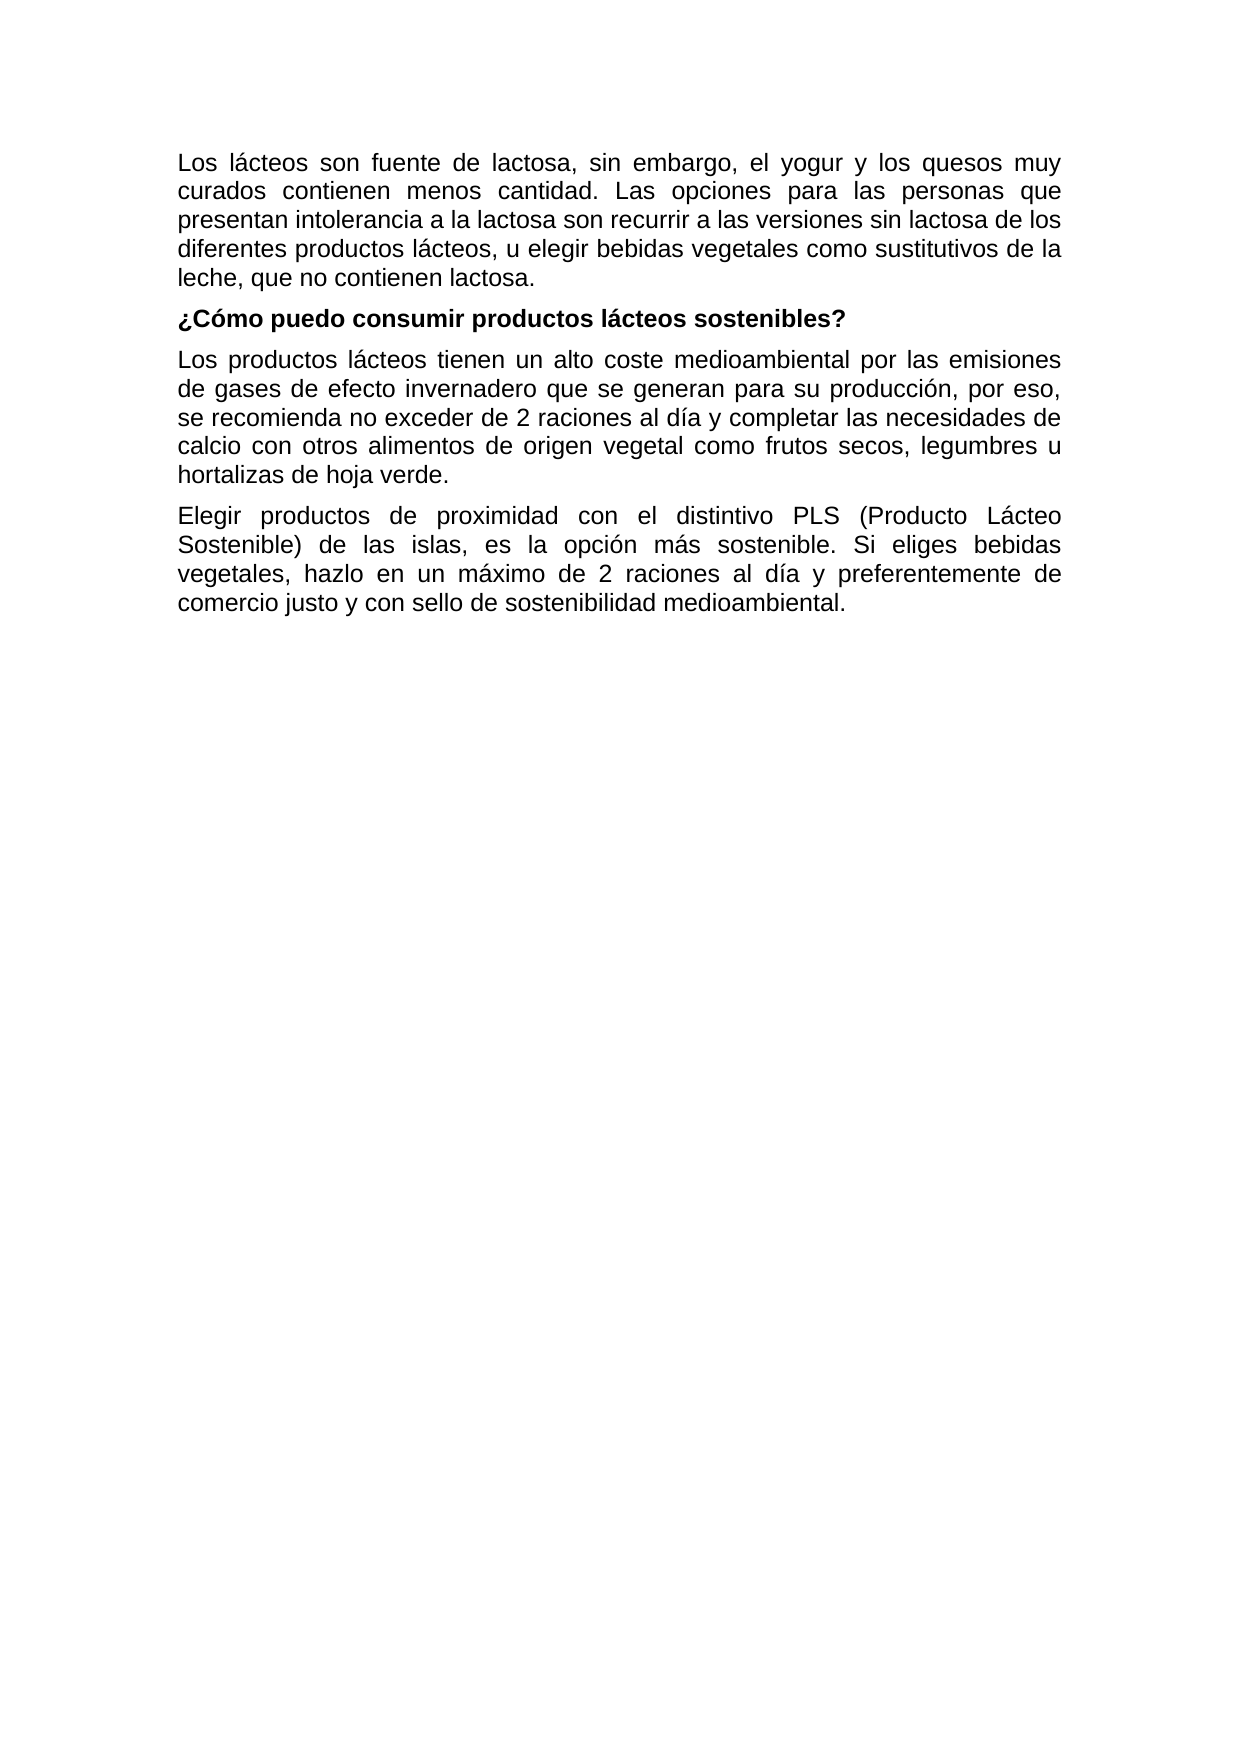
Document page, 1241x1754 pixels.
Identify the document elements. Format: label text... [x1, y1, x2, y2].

text ¿Cómo puedo consumir productos lácteos sostenibles? [177, 304, 1063, 333]
text Los lácteos son fuente de lactosa, sin embargo, el yogur y los quesos muy curados contienen menos cantidad. Las opciones para las personas que presentan intolerancia a la lactosa son recurrir a las versiones sin lactosa de los diferentes productos lácteos, u elegir bebidas vegetales como sustitutivos de la leche, que no contienen lactosa. [177, 148, 1063, 291]
text Los productos lácteos tienen un alto coste medioambiental por las emisiones de gases de efecto invernadero que se generan para su producción, por eso, se recomienda no exceder de 2 raciones al día y completar las necesidades de calcio con otros alimentos de origen vegetal como frutos secos, legumbres u hortalizas de hoja verde. [177, 345, 1063, 489]
text Elegir productos de proximidad con el distintivo PLS (Producto Lácteo Sostenible) de las islas, es la opción más sostenible. Si eliges bebidas vegetales, hazlo en un máximo de 2 raciones al día y preferentemente de comercio justo y con sello de sostenibilidad medioambiental. [177, 501, 1063, 616]
